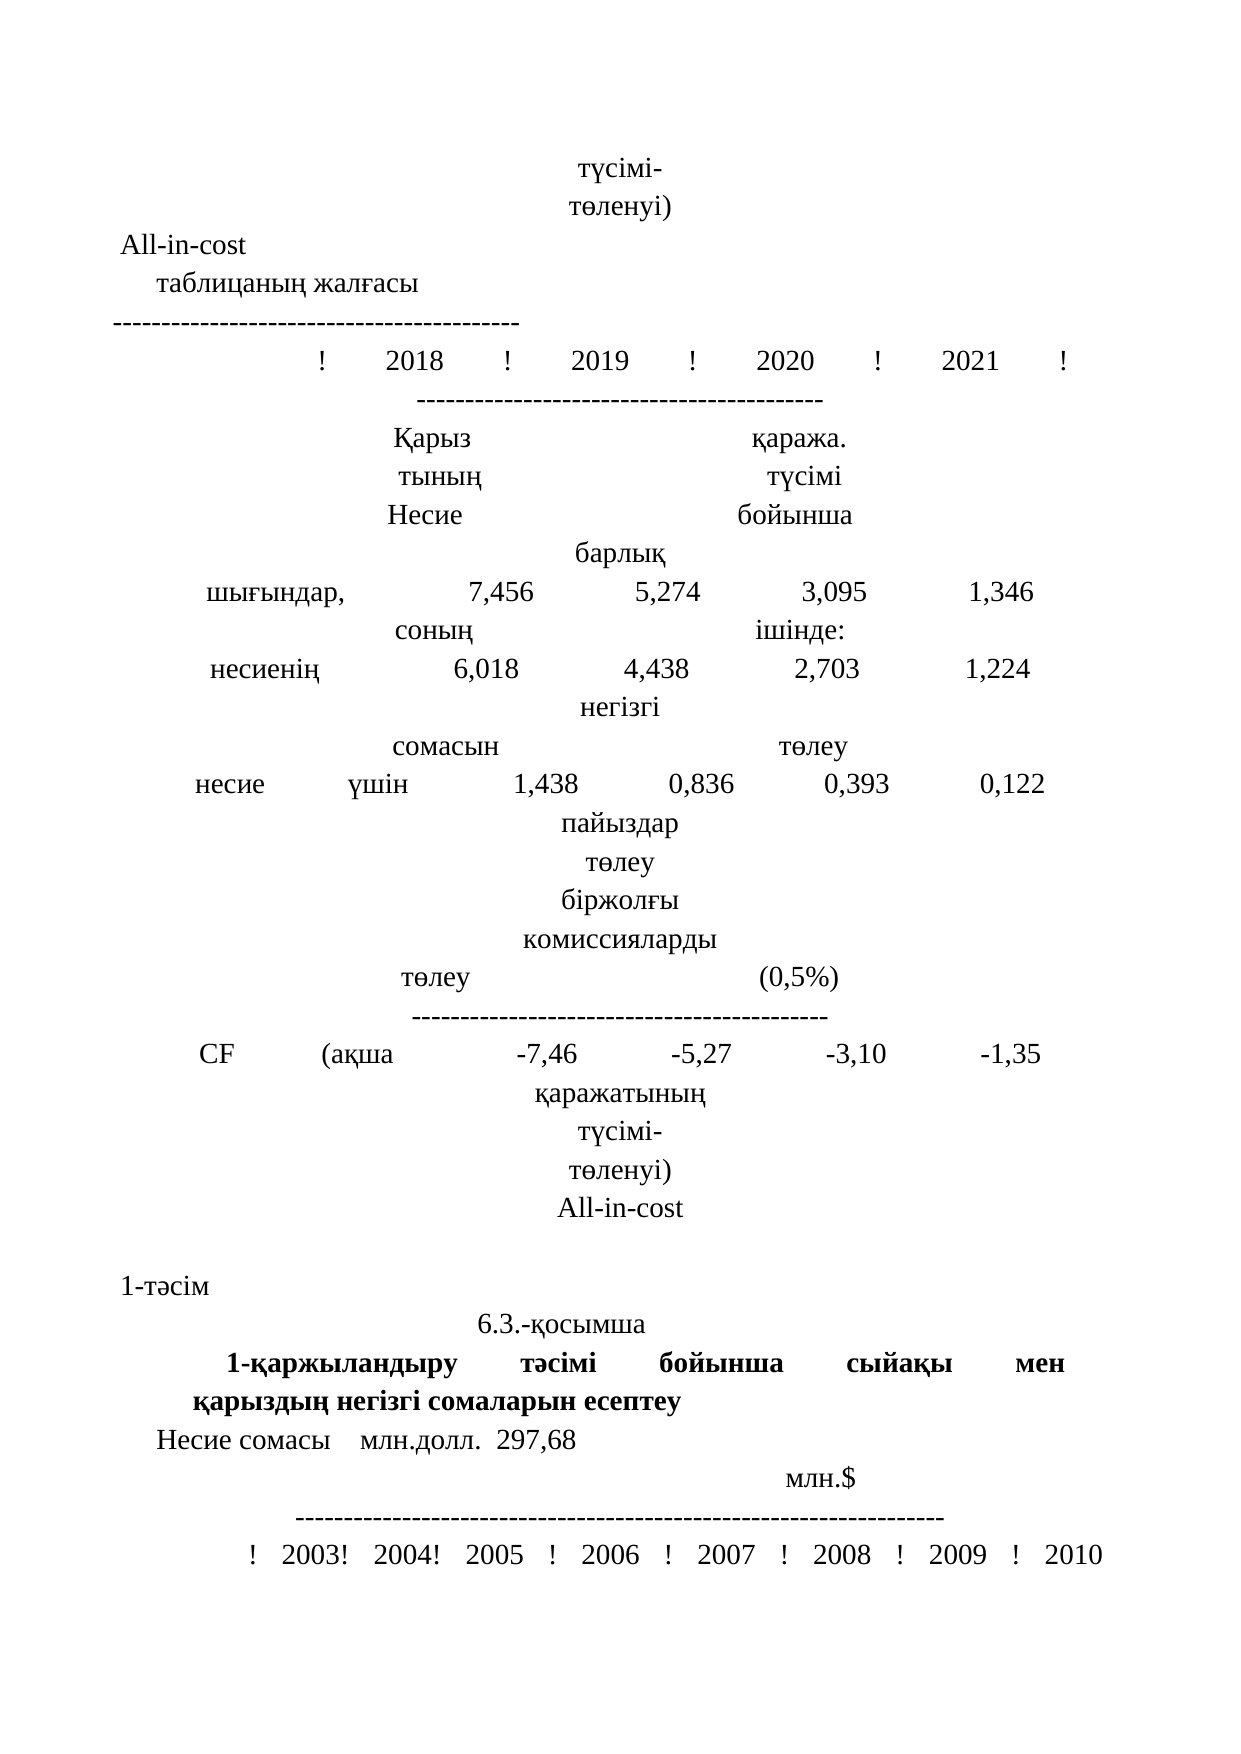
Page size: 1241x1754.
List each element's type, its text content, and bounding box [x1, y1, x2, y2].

text ------------------------------------------ ! 2018 ! 2019 ! 2020 ! 2021 ! ------------------------------------------ Қарыз қаража. тының түсімі Несие бойынша барлық шығындар, 7,456 5,274 3,095 1,346 соның ішінде: несиенің 6,018 4,438 2,703 1,224 негізгі сомасын төлеу несие үшін 1,438 0,836 0,393 0,122 пайыздар төлеу біржолғы комиссияларды төлеу (0,5%) ------------------------------------------- CF (ақша -7,46 -5,27 -3,10 -1,35 қаражатының түсімі- төленуі) All-in-cost 1-тәсім [112, 304, 1128, 1301]
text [112, 150, 1128, 261]
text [112, 1460, 1128, 1571]
text 1-қаржыландыру тәсімі бойынша сыйақы мен қарыздың негізгі сомаларын есептеу [112, 1345, 1128, 1417]
text таблицаның жалғасы [112, 266, 1128, 299]
text 6.3.-қосымша [112, 1306, 1128, 1340]
text Несие сомасы млн.долл. 297,68 [112, 1422, 1128, 1455]
